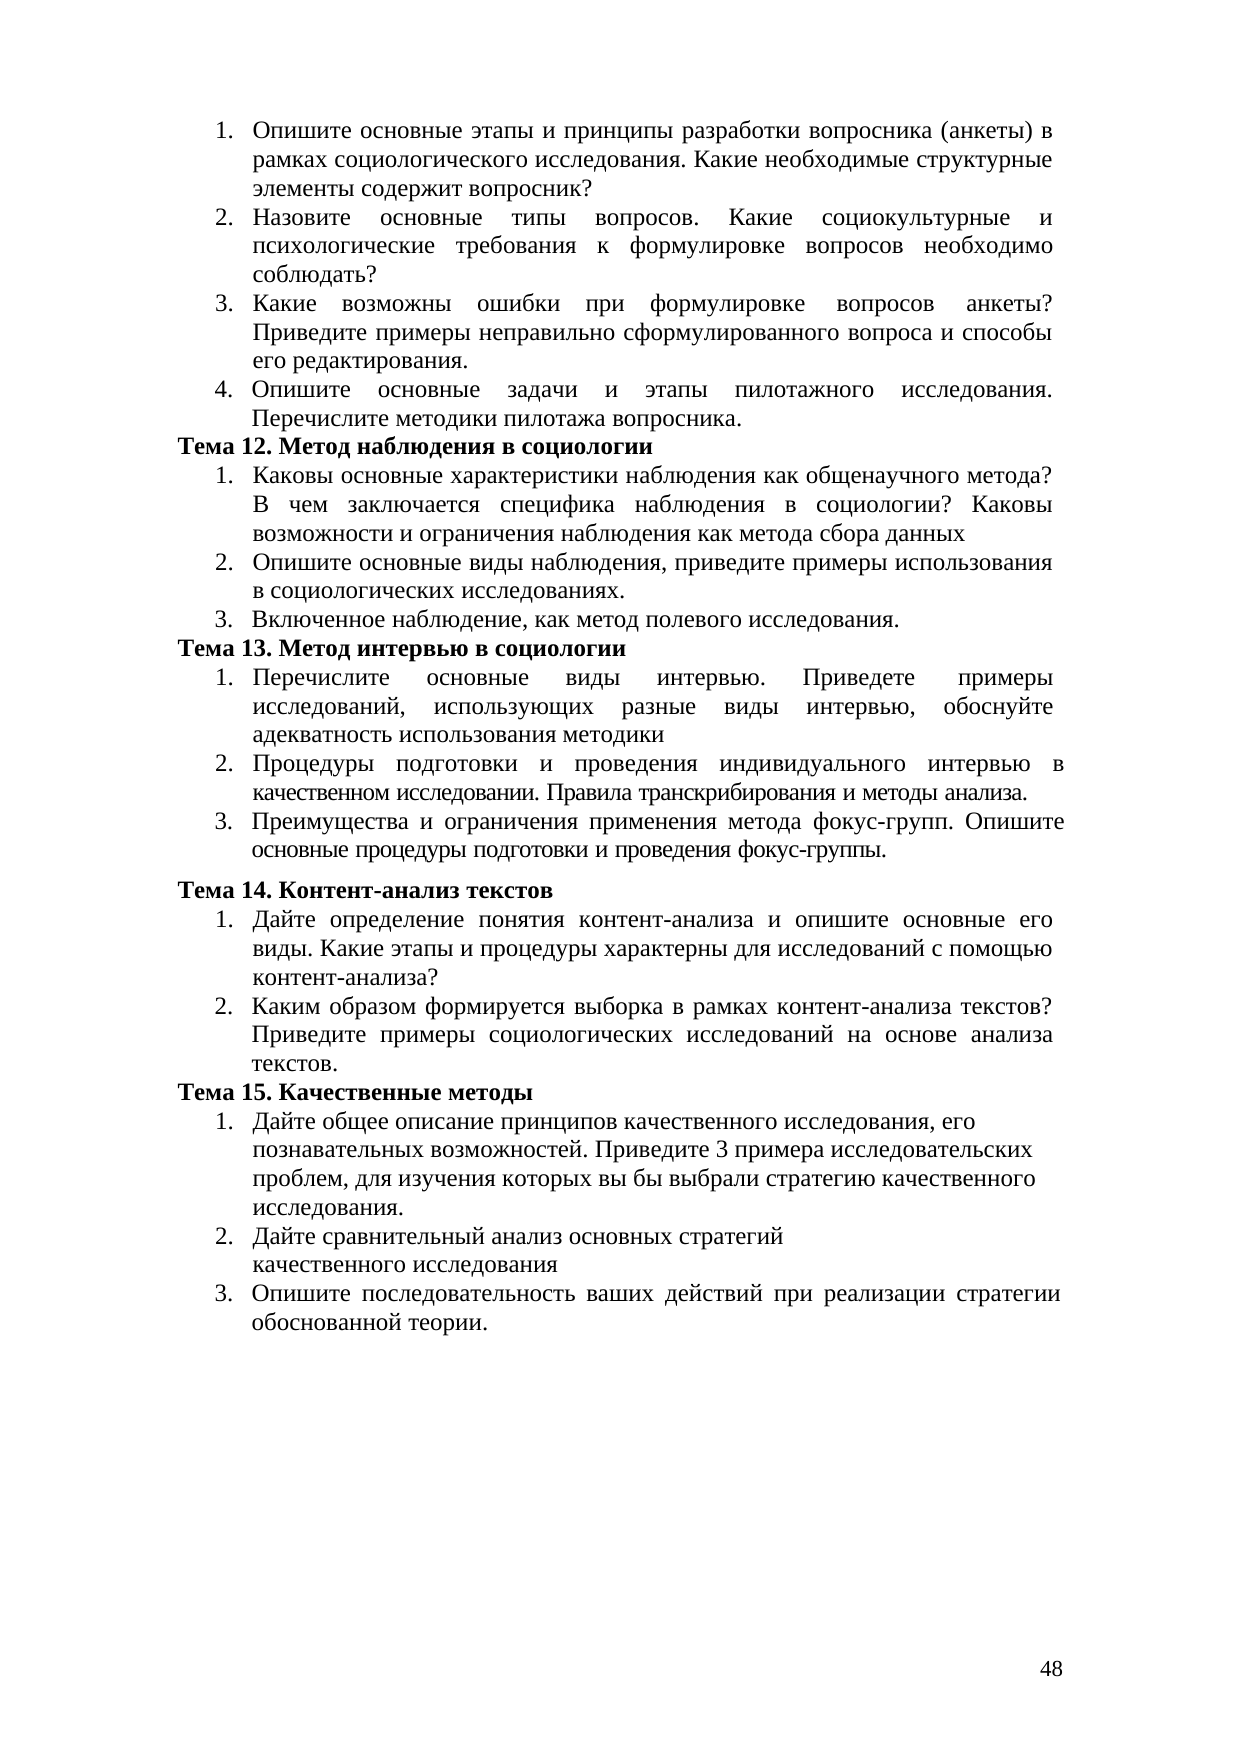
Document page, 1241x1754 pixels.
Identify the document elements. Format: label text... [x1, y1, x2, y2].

list Какие возможны ошибки при формулировке вопросов анкеты? Приведите примеры неправильно сформулированного вопроса и способы его редактирования. [215, 288, 1053, 374]
list Дайте общее описание принципов качественного исследования, его познавательных возможностей. Приведите 3 примера исследовательских проблем, для изучения которых вы бы выбрали стратегию качественного исследования. [215, 1106, 1036, 1221]
subtitle Тема 14. Контент-анализ текстов [177, 876, 1163, 904]
list Дайте сравнительный анализ основных стратегий качественного исследования [215, 1221, 943, 1278]
list Преимущества и ограничения применения метода фокус-групп. Опишите основные процедуры подготовки и проведения фокус-группы. [214, 806, 1064, 863]
list Дайте определение понятия контент-анализа и опишите основные его виды. Какие этапы и процедуры характерны для исследований с помощью контент-анализа? [215, 904, 1053, 991]
list Процедуры подготовки и проведения индивидуального интервью в качественном исследовании. Правила транскрибирования и методы анализа. [215, 748, 1064, 806]
list Каковы основные характеристики наблюдения как общенаучного метода? В чем заключается специфика наблюдения в социологии? Каковы возможности и ограничения наблюдения как метода сбора данных [215, 461, 1053, 547]
list Опишите последовательность ваших действий при реализации стратегии обоснованной теории. [214, 1278, 1063, 1336]
list Назовите основные типы вопросов. Какие социокультурные и психологические требования к формулировке вопросов необходимо соблюдать? [215, 202, 1053, 288]
subtitle Тема 12. Метод наблюдения в социологии [177, 432, 1163, 461]
list Перечислите основные виды интервью. Приведете примеры исследований, использующих разные виды интервью, обоснуйте адекватность использования методики [215, 662, 1053, 748]
subtitle Тема 13. Метод интервью в социологии [177, 633, 1163, 662]
list Опишите основные этапы и принципы разработки вопросника (анкеты) в рамках социологического исследования. Какие необходимые структурные элементы содержит вопросник? [215, 115, 1053, 201]
list Опишите основные задачи и этапы пилотажного исследования. Перечислите методики пилотажа вопросника. [214, 374, 1053, 432]
list Каким образом формируется выборка в рамках контент-анализа текстов? Приведите примеры социологических исследований на основе анализа текстов. [214, 991, 1053, 1077]
list Опишите основные виды наблюдения, приведите примеры использования в социологических исследованиях. [215, 547, 1053, 604]
list Включенное наблюдение, как метод полевого исследования. [214, 604, 1163, 633]
subtitle Тема 15. Качественные методы [177, 1077, 1163, 1106]
